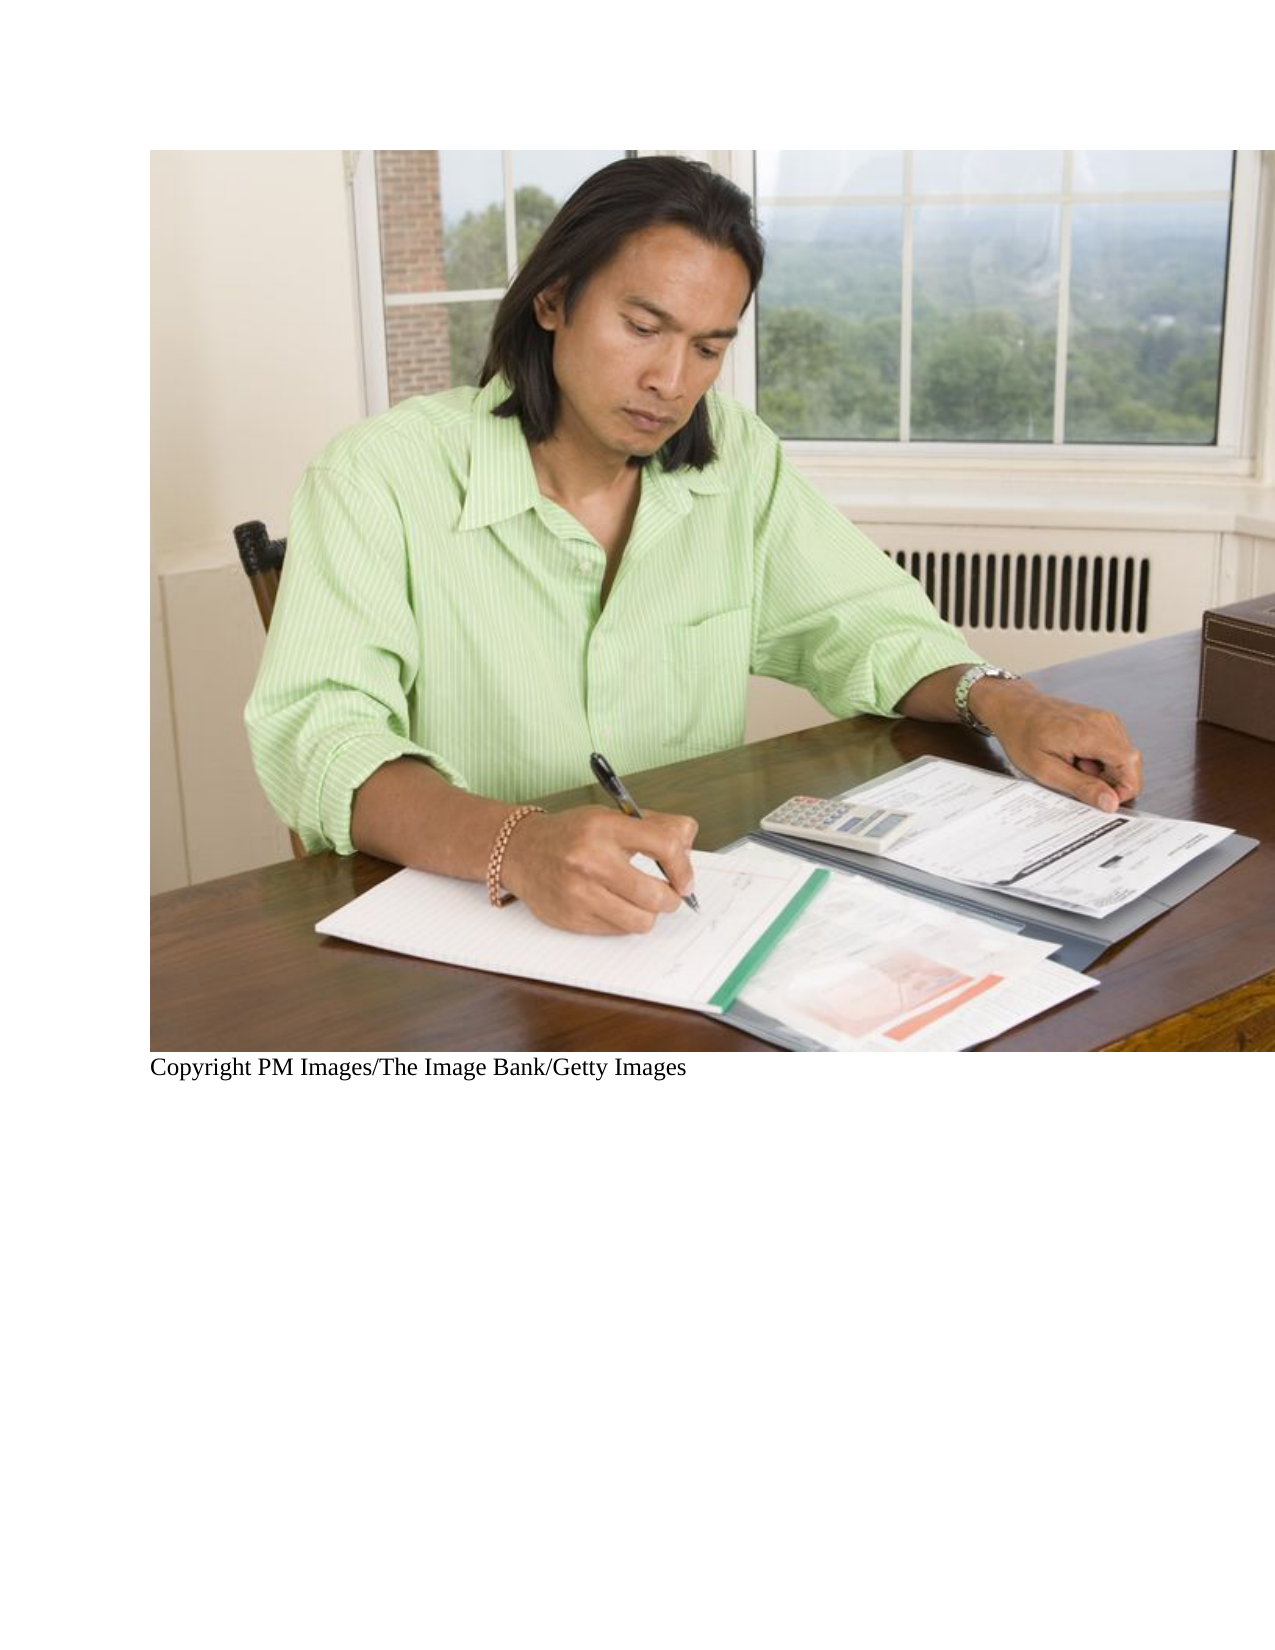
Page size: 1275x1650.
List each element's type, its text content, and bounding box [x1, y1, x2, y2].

picture [150, 150, 1275, 1052]
text Copyright PM Images/The Image Bank/Getty Images [150, 1052, 1125, 1080]
